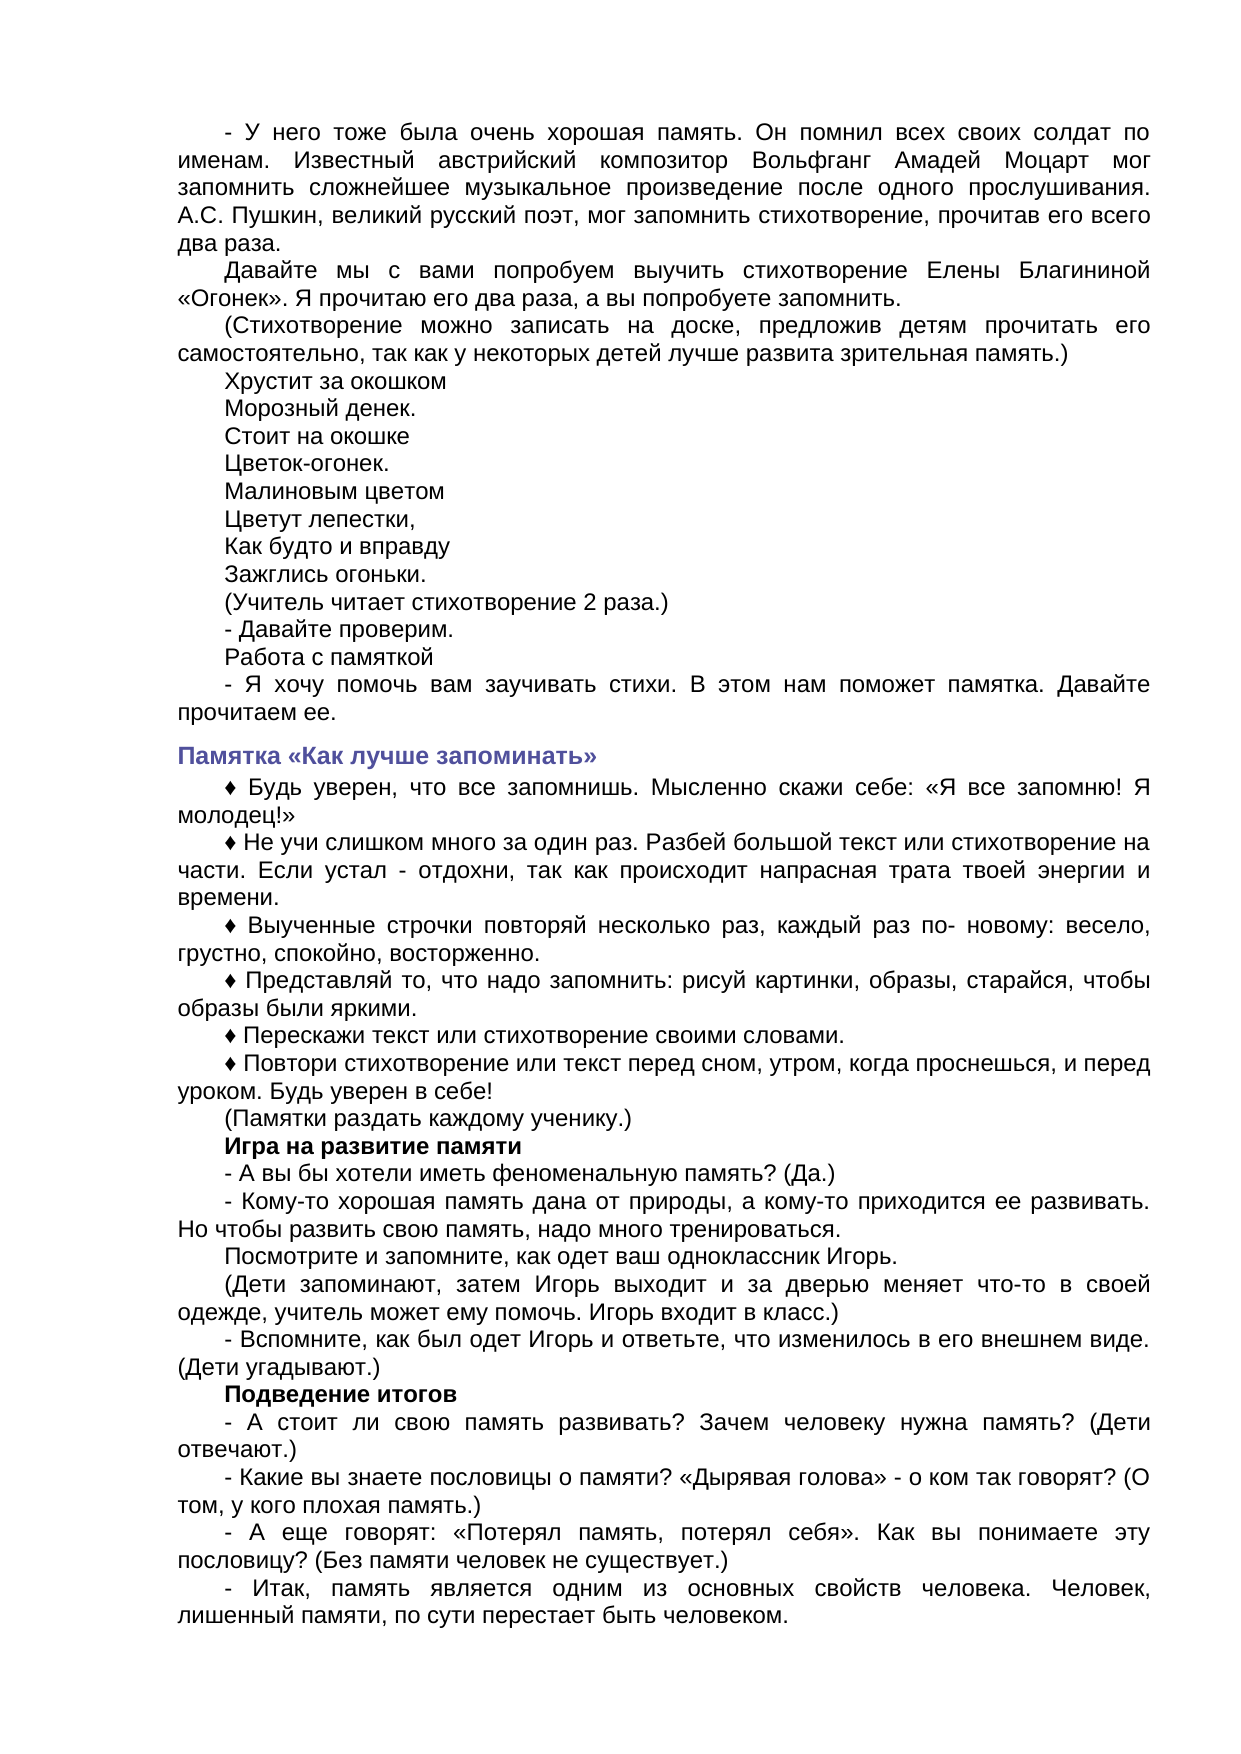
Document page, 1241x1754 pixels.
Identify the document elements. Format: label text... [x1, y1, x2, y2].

text ♦ Повтори стихотворение или текст перед сном, утром, когда проснешься, и перед уроком. Будь уверен в себе! [177, 1049, 1152, 1104]
text - Какие вы знаете пословицы о памяти? «Дырявая голова» - о ком так говорят? (О том, у кого плохая память.) [177, 1463, 1152, 1518]
text Памятка «Как лучше запоминать» [177, 741, 1152, 770]
text Цветут лепестки, [177, 504, 1152, 532]
text Зажглись огоньки. [177, 560, 1152, 587]
text - А стоит ли свою память развивать? Зачем человеку нужна память? (Дети отвечают.) [177, 1408, 1152, 1463]
text - Вспомните, как был одет Игорь и ответьте, что изменилось в его внешнем виде. (Дети угадывают.) [177, 1325, 1152, 1380]
text Морозный денек. [177, 394, 1152, 422]
text Цветок-огонек. [177, 449, 1152, 477]
text (Дети запоминают, затем Игорь выходит и за дверью меняет что-то в своей одежде, учитель может ему помочь. Игорь входит в класс.) [177, 1270, 1152, 1325]
text Работа с памяткой [177, 643, 1152, 670]
text - У него тоже была очень хорошая память. Он помнил всех своих солдат по именам. Известный австрийский композитор Вольфганг Амадей Моцарт мог запомнить сложнейшее музыкальное произведение после одного прослушивания. А.С. Пушкин, великий русский поэт, мог запомнить стихотворение, прочитав его всего два раза. [177, 118, 1152, 256]
text (Памятки раздать каждому ученику.) [177, 1104, 1152, 1132]
text - Давайте проверим. [177, 615, 1152, 643]
text ♦ Представляй то, что надо запомнить: рисуй картинки, образы, старайся, чтобы образы были яркими. [177, 966, 1152, 1021]
text Подведение итогов [177, 1380, 1152, 1408]
text - А вы бы хотели иметь феноменальную память? (Да.) [177, 1159, 1152, 1187]
text - Я хочу помочь вам заучивать стихи. В этом нам поможет памятка. Давайте прочитаем ее. [177, 670, 1152, 725]
text - Итак, память является одним из основных свойств человека. Человек, лишенный памяти, по сути перестает быть человеком. [177, 1573, 1152, 1629]
text (Стихотворение можно записать на доске, предложив детям прочитать его самостоятельно, так как у некоторых детей лучше развита зрительная память.) [177, 311, 1152, 367]
text ♦ Будь уверен, что все запомнишь. Мысленно скажи себе: «Я все запомню! Я молодец!» [177, 773, 1152, 828]
text (Учитель читает стихотворение 2 раза.) [177, 587, 1152, 615]
text Посмотрите и запомните, как одет ваш одноклассник Игорь. [177, 1242, 1152, 1270]
text Игра на развитие памяти [177, 1132, 1152, 1159]
text Как будто и вправду [177, 532, 1152, 560]
text Давайте мы с вами попробуем выучить стихотворение Елены Благининой «Огонек». Я прочитаю его два раза, а вы попробуете запомнить. [177, 256, 1152, 311]
text ♦ Перескажи текст или стихотворение своими словами. [177, 1021, 1152, 1049]
text Хрустит за окошком [177, 367, 1152, 394]
text Стоит на окошке [177, 422, 1152, 449]
text Малиновым цветом [177, 477, 1152, 504]
text ♦ Не учи слишком много за один раз. Разбей большой текст или стихотворение на части. Если устал - отдохни, так как происходит напрасная трата твоей энергии и времени. [177, 828, 1152, 911]
text - А еще говорят: «Потерял память, потерял себя». Как вы понимаете эту пословицу? (Без памяти человек не существует.) [177, 1518, 1152, 1573]
text - Кому-то хорошая память дана от природы, а кому-то приходится ее развивать. Но чтобы развить свою память, надо много тренироваться. [177, 1187, 1152, 1242]
text ♦ Выученные строчки повторяй несколько раз, каждый раз по- новому: весело, грустно, спокойно, восторженно. [177, 911, 1152, 966]
